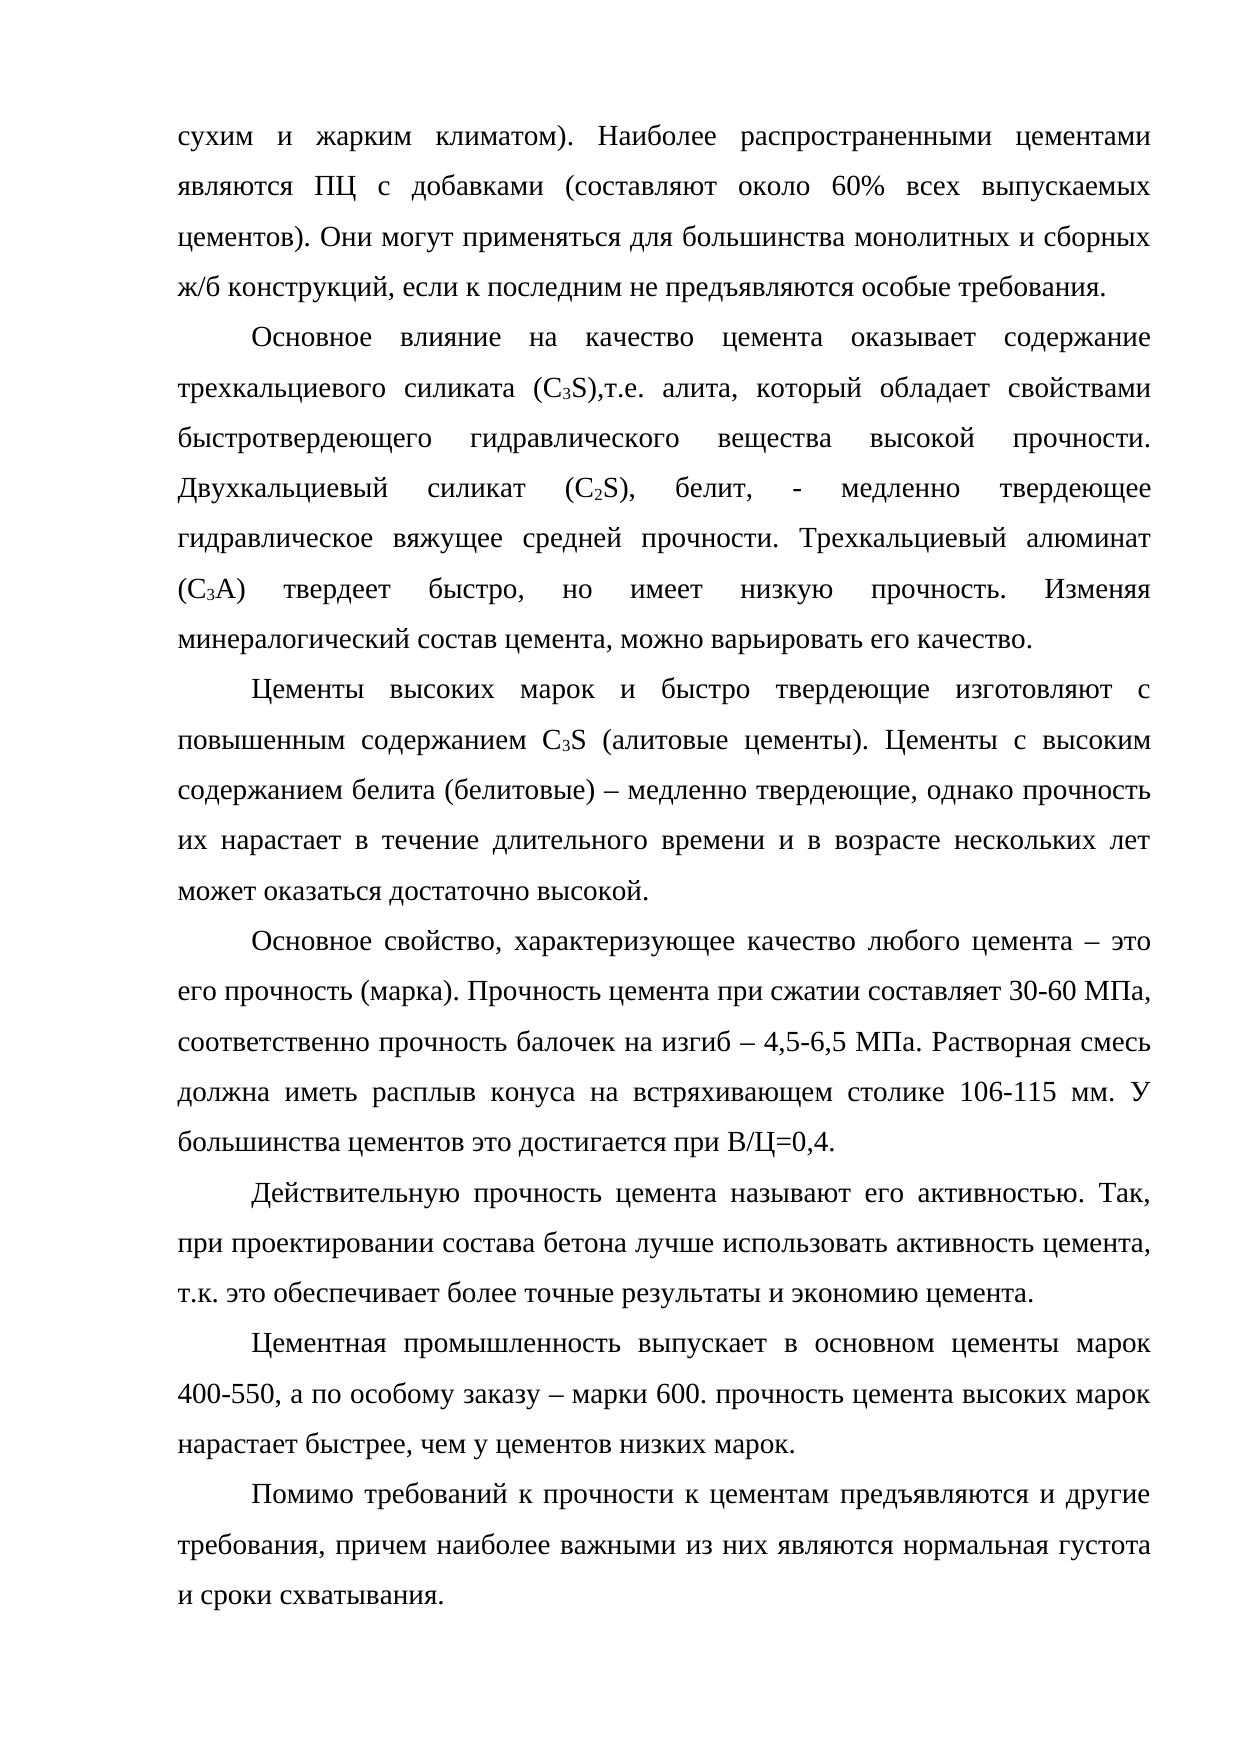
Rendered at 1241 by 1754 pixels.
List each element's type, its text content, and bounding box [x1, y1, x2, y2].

text Цементная промышленность выпускает в основном цементы марок 400-550, а по особому заказу – марки 600. прочность цемента высоких марок нарастает быстрее, чем у цементов низких марок. [177, 1326, 1152, 1460]
text Цементы высоких марок и быстро твердеющие изготовляют с повышенным содержанием С3S (алитовые цементы). Цементы с высоким содержанием белита (белитовые) – медленно твердеющие, однако прочность их нарастает в течение длительного времени и в возрасте нескольких лет может оказаться достаточно высокой. [177, 672, 1152, 906]
text Помимо требований к прочности к цементам предъявляются и другие требования, причем наиболее важными из них являются нормальная густота и сроки схватывания. [177, 1477, 1152, 1611]
text Основное влияние на качество цемента оказывает содержание трехкальциевого силиката (С3S),т.е. алита, который обладает свойствами быстротвердеющего гидравлического вещества высокой прочности. Двухкальциевый силикат (С2S), белит, - медленно твердеющее гидравлическое вяжущее средней прочности. Трехкальциевый алюминат (С3А) твердеет быстро, но имеет низкую прочность. Изменяя минералогический состав цемента, можно варьировать его качество. [177, 319, 1152, 655]
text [177, 118, 1152, 303]
text Основное свойство, характеризующее качество любого цемента – это его прочность (марка). Прочность цемента при сжатии составляет 30-60 МПа, соответственно прочность балочек на изгиб – 4,5-6,5 МПа. Растворная смесь должна иметь расплыв конуса на встряхивающем столике 106-115 мм. У большинства цементов это достигается при В/Ц=0,4. [177, 923, 1152, 1158]
text Действительную прочность цемента называют его активностью. Так, при проектировании состава бетона лучше использовать активность цемента, т.к. это обеспечивает более точные результаты и экономию цемента. [177, 1175, 1152, 1309]
